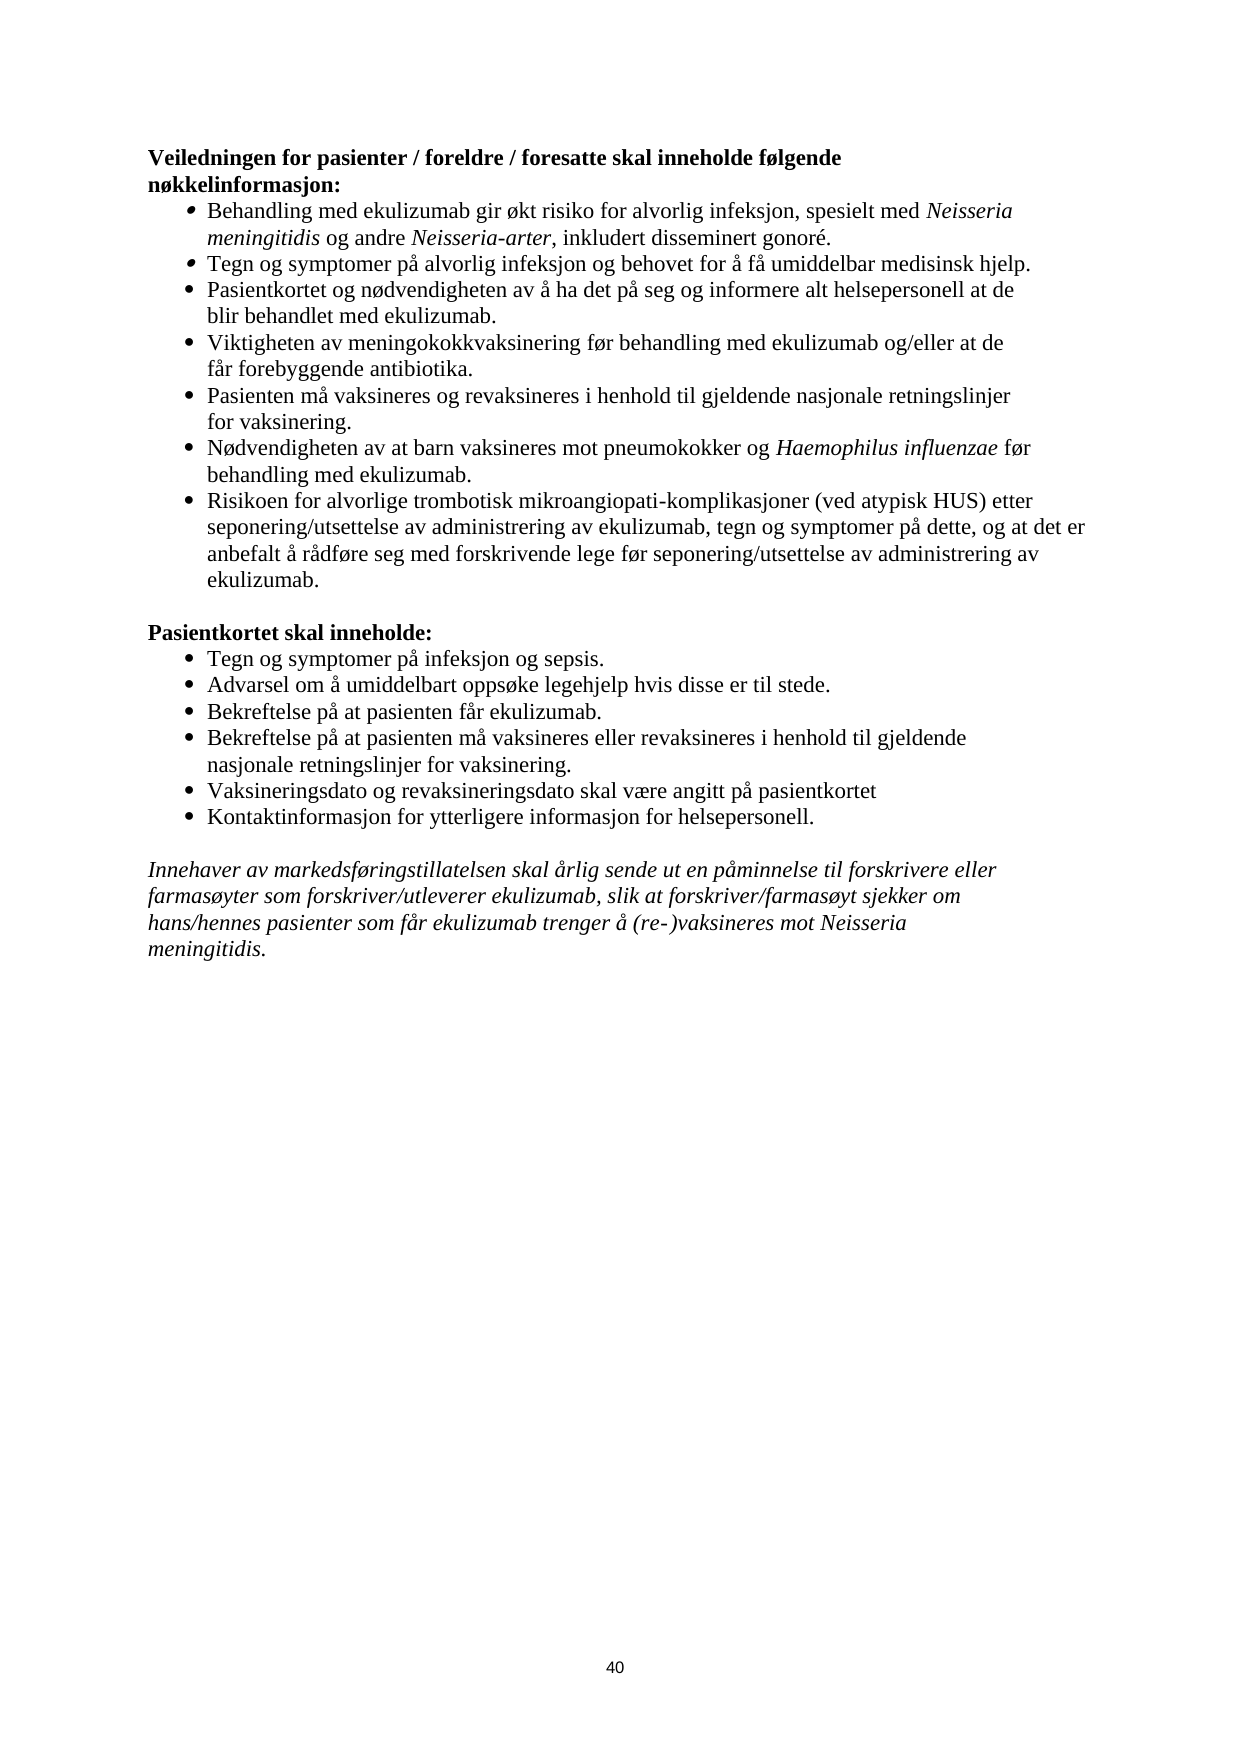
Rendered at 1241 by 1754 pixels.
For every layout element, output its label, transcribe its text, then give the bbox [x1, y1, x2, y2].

list Pasienten må vaksineres og revaksineres i henhold til gjeldende nasjonale retningslinjer for vaksinering. [185, 382, 1033, 434]
text Innehaver av markedsføringstillatelsen skal årlig sende ut en påminnelse til forskrivere eller farmasøyter som forskriver/utleverer ekulizumab, slik at forskriver/farmasøyt sjekker om hans/hennes pasienter som får ekulizumab trenger å (re-)vaksineres mot Neisseria meningitidis. [148, 856, 1033, 961]
list Bekreftelse på at pasienten må vaksineres eller revaksineres i henhold til gjeldende nasjonale retningslinjer for vaksinering. [185, 724, 1033, 777]
list Tegn og symptomer på alvorlig infeksjon og behovet for å få umiddelbar medisinsk hjelp. [185, 250, 1033, 276]
list Vaksineringsdato og revaksineringsdato skal være angitt på pasientkortet [185, 777, 1033, 803]
text Pasientkortet skal inneholde: [148, 619, 1033, 645]
list Viktigheten av meningokokkvaksinering før behandling med ekulizumab og/eller at de får forebyggende antibiotika. [185, 329, 1033, 382]
text Veiledningen for pasienter / foreldre / foresatte skal inneholde følgende nøkkelinformasjon: [148, 144, 1033, 197]
list Tegn og symptomer på infeksjon og sepsis. [185, 645, 1033, 672]
list Advarsel om å umiddelbart oppsøke legehjelp hvis disse er til stede. [185, 672, 1033, 698]
list Nødvendigheten av at barn vaksineres mot pneumokokker og Haemophilus influenzae før behandling med ekulizumab. [185, 434, 1092, 487]
list Behandling med ekulizumab gir økt risiko for alvorlig infeksjon, spesielt med Neisseria meningitidis og andre Neisseria-arter, inkludert disseminert gonoré. [185, 197, 1033, 250]
list Pasientkortet og nødvendigheten av å ha det på seg og informere alt helsepersonell at de blir behandlet med ekulizumab. [185, 276, 1033, 329]
list Risikoen for alvorlige trombotisk mikroangiopati-komplikasjoner (ved atypisk HUS) etter seponering/utsettelse av administrering av ekulizumab, tegn og symptomer på dette, og at det er anbefalt å rådføre seg med forskrivende lege før seponering/utsettelse av administrering av ekulizumab. [185, 487, 1092, 592]
list Bekreftelse på at pasienten får ekulizumab. [185, 698, 1033, 724]
list Kontaktinformasjon for ytterligere informasjon for helsepersonell. [185, 803, 1033, 830]
